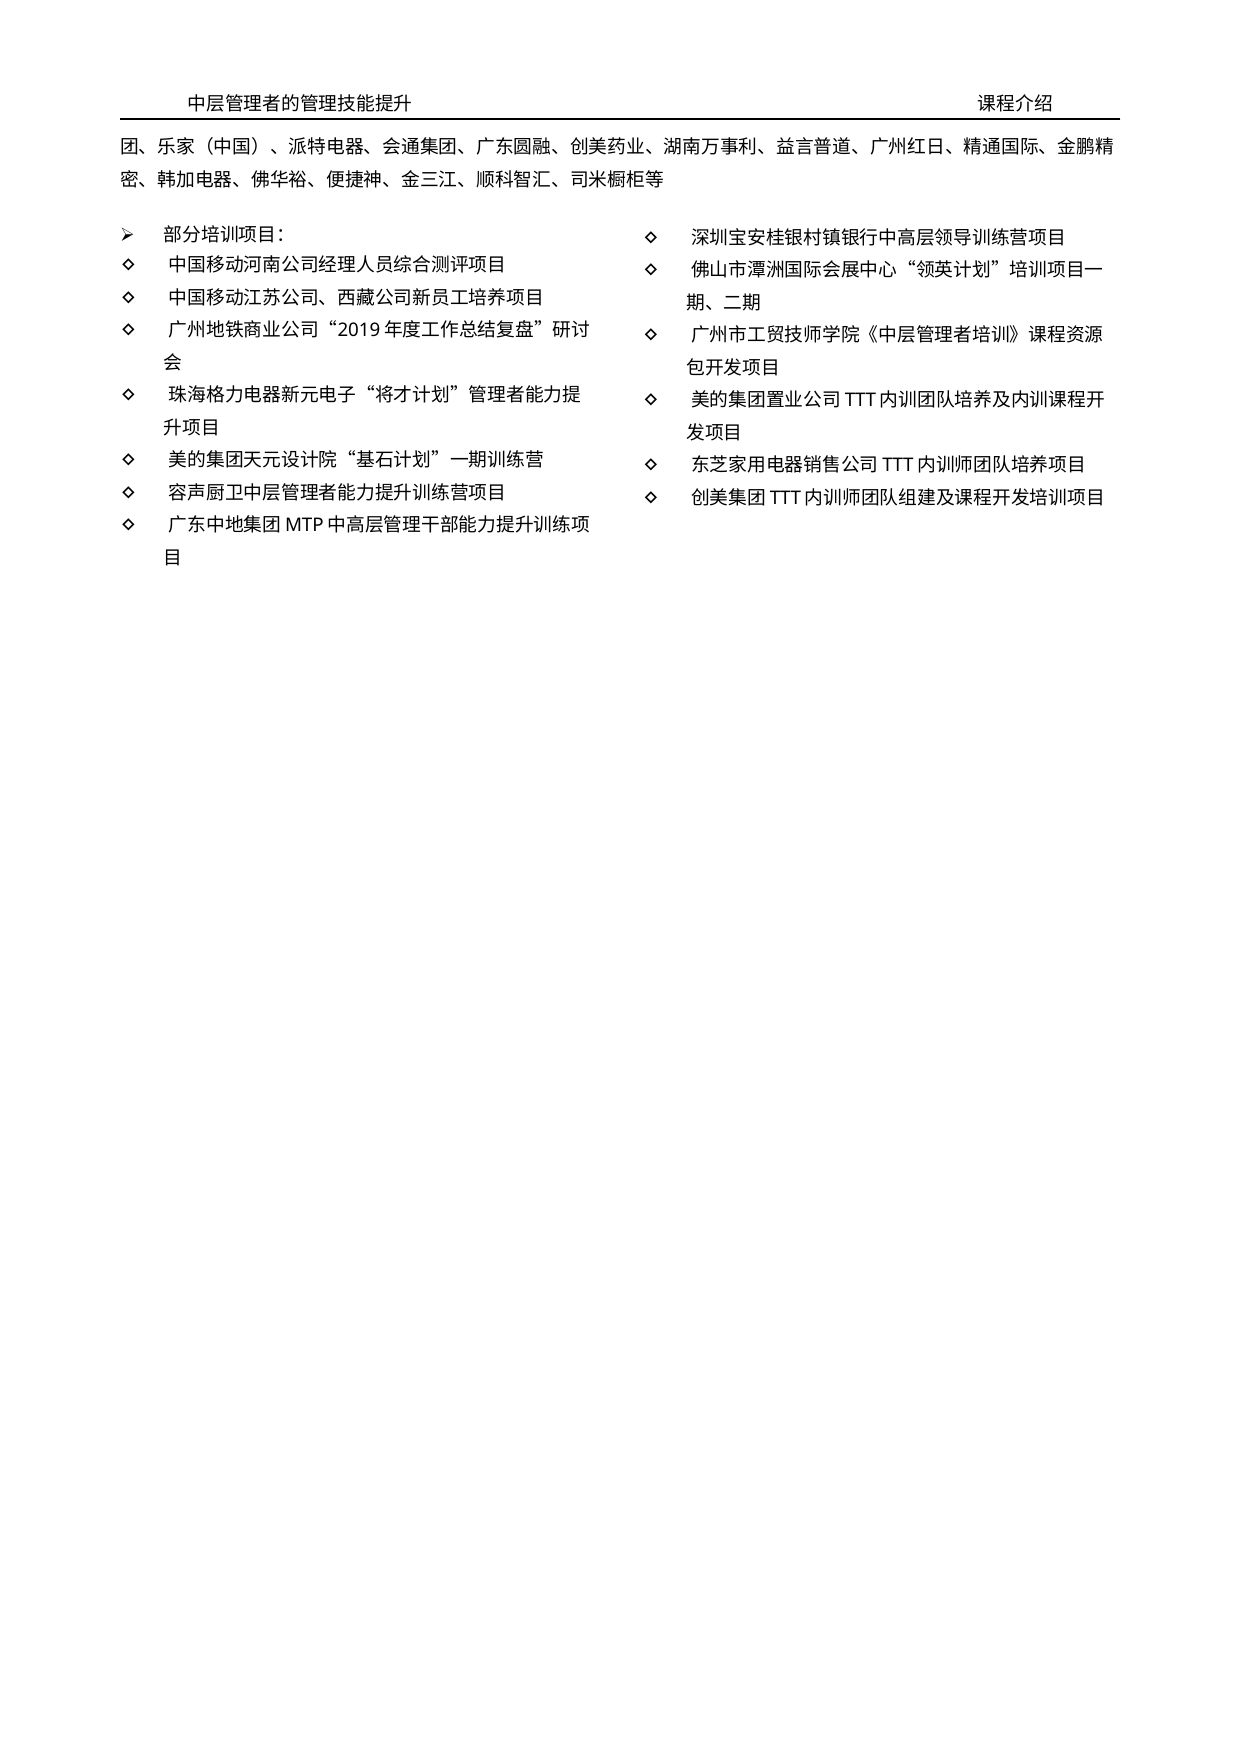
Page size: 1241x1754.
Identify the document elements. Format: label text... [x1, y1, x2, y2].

list 佛山市潭洲国际会展中心“领英计划”培训项目一期、二期 [642, 252, 1120, 317]
list 美的集团天元设计院“基石计划”一期训练营 [120, 442, 598, 475]
list 创美集团TTT内训师团队组建及课程开发培训项目 [642, 480, 1120, 512]
list 部分培训项目： [120, 220, 598, 247]
list 深圳宝安桂银村镇银行中高层领导训练营项目 [642, 220, 1120, 252]
list 中国移动河南公司经理人员综合测评项目 [120, 247, 598, 280]
list 容声厨卫中层管理者能力提升训练营项目 [120, 475, 598, 507]
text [120, 129, 1120, 194]
list 广州市工贸技师学院《中层管理者培训》课程资源包开发项目 [642, 317, 1120, 382]
list 广州地铁商业公司“2019年度工作总结复盘”研讨会 [120, 312, 598, 377]
list 中国移动江苏公司、西藏公司新员工培养项目 [120, 280, 598, 312]
list 美的集团置业公司TTT内训团队培养及内训课程开发项目 [642, 382, 1120, 447]
list 广东中地集团MTP中高层管理干部能力提升训练项目 [120, 507, 598, 572]
list 珠海格力电器新元电子“将才计划”管理者能力提升项目 [120, 377, 598, 442]
list 东芝家用电器销售公司TTT内训师团队培养项目 [642, 447, 1120, 480]
